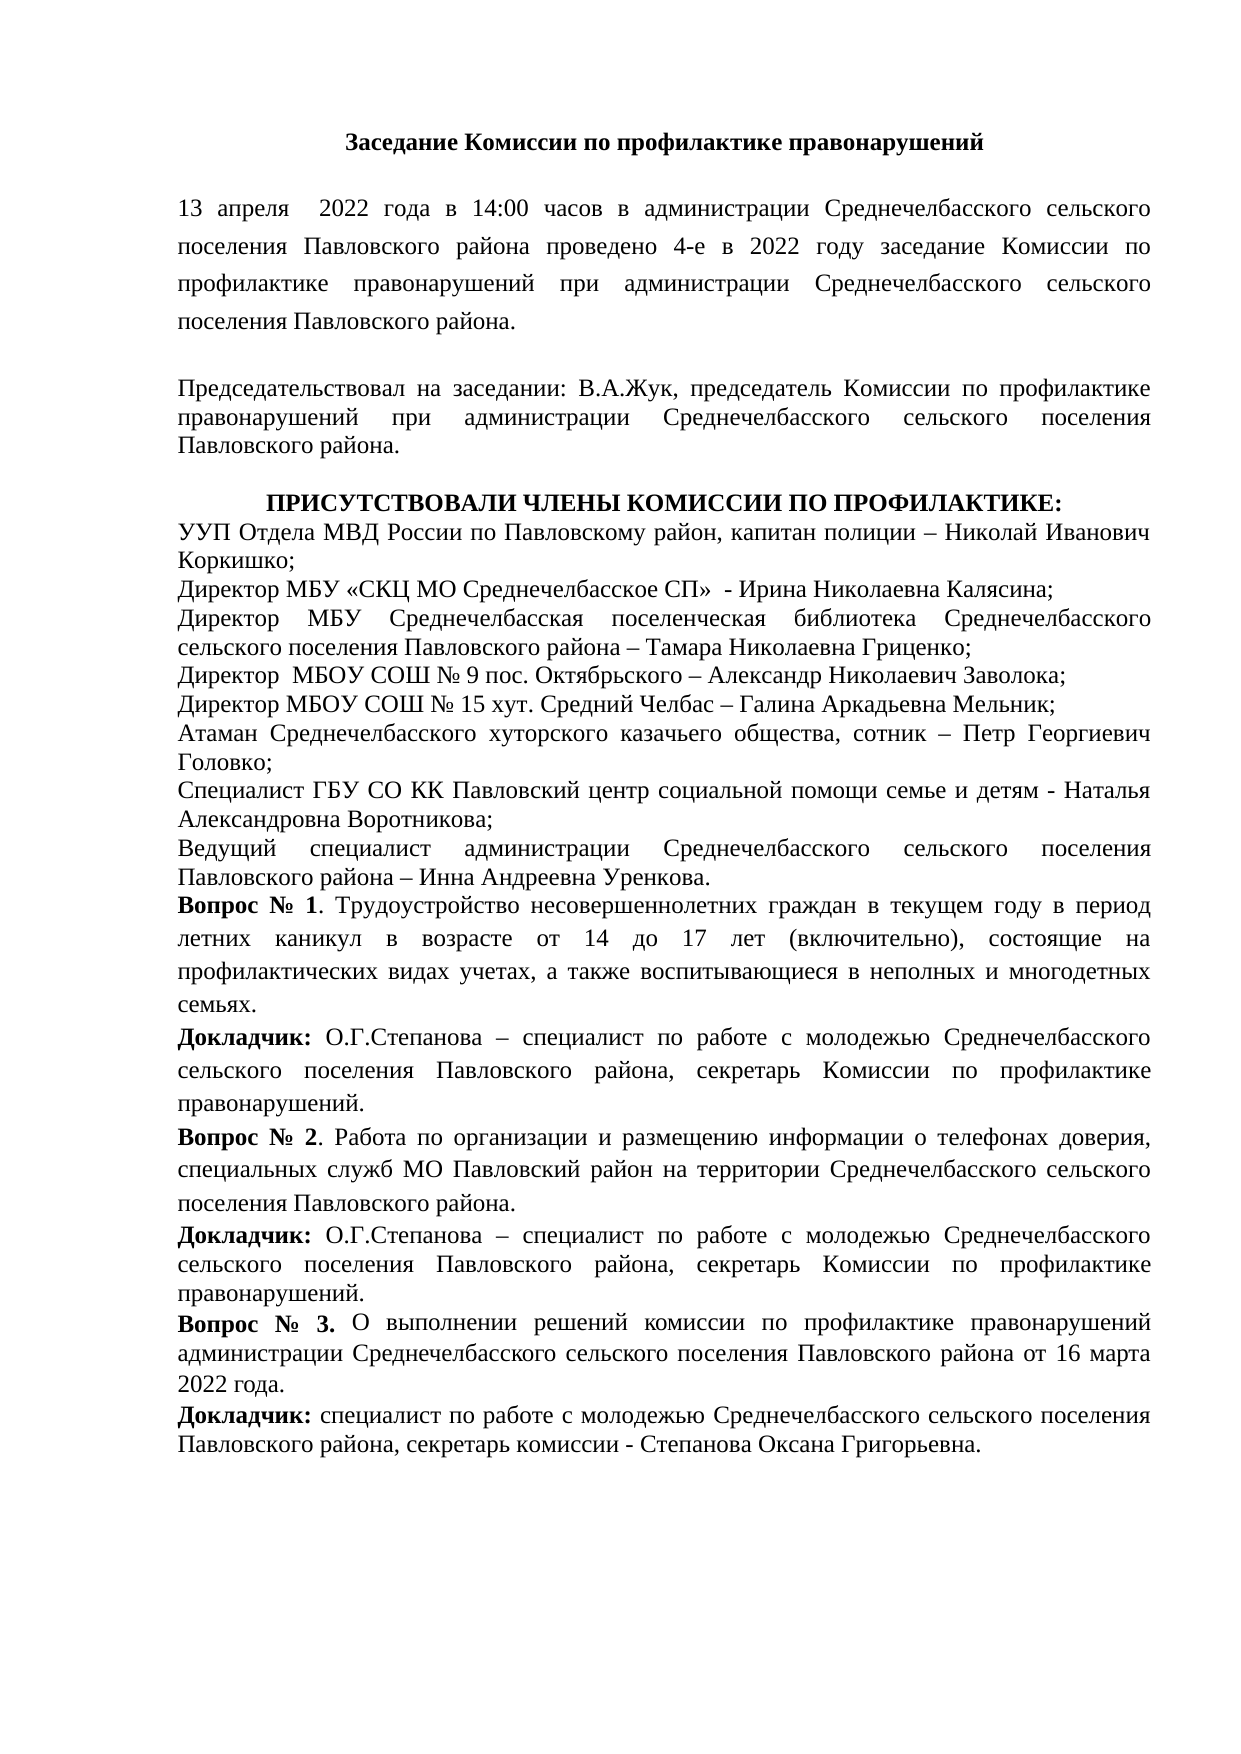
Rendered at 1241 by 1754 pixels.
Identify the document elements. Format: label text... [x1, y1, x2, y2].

text Заседание Комиссии по профилактике правонарушений [177, 118, 1152, 156]
text Вопрос № 1. Трудоустройство несовершеннолетних граждан в текущем году в период летних каникул в возрасте от 14 до 17 лет (включительно), состоящие на профилактических видах учетах, а также воспитывающиеся в неполных и многодетных семьях. [177, 890, 1152, 1018]
text Вопрос № 3. О выполнении решений комиссии по профилактике правонарушений администрации Среднечелбасского сельского поселения Павловского района от 16 марта 2022 года. [177, 1307, 1152, 1400]
text 13 апреля 2022 года в 14:00 часов в администрации Среднечелбасского сельского поселения Павловского района проведено 4-е в 2022 году заседание Комиссии по профилактике правонарушений при администрации Среднечелбасского сельского поселения Павловского района. [177, 185, 1152, 335]
text Директор МБУ «СКЦ МО Среднечелбасское СП» - Ирина Николаевна Калясина; [177, 574, 1152, 603]
text Ведущий специалист администрации Среднечелбасского сельского поселения Павловского района – Инна Андреевна Уренкова. [177, 833, 1152, 890]
text Докладчик: О.Г.Степанова – специалист по работе с молодежью Среднечелбасского сельского поселения Павловского района, секретарь Комиссии по профилактике правонарушений. [177, 1221, 1152, 1307]
text Атаман Среднечелбасского хуторского казачьего общества, сотник – Петр Георгиевич Головко; [177, 718, 1152, 775]
text Специалист ГБУ СО КК Павловский центр социальной помощи семье и детям - Наталья Александровна Воротникова; [177, 775, 1152, 833]
text ПРИСУТСТВОВАЛИ ЧЛЕНЫ КОМИССИИ ПО ПРОФИЛАКТИКЕ: [177, 488, 1152, 517]
text Директор МБОУ СОШ № 9 пос. Октябрьского – Александр Николаевич Заволока; [177, 660, 1152, 689]
text Директор МБУ Среднечелбасская поселенческая библиотека Среднечелбасского сельского поселения Павловского района – Тамара Николаевна Гриценко; [177, 603, 1152, 660]
text Докладчик: специалист по работе с молодежью Среднечелбасского сельского поселения Павловского района, секретарь комиссии - Степанова Оксана Григорьевна. [177, 1400, 1152, 1457]
text Вопрос № 2. Работа по организации и размещению информации о телефонах доверия, специальных служб МО Павловский район на территории Среднечелбасского сельского поселения Павловского района. [177, 1122, 1152, 1216]
text УУП Отдела МВД России по Павловскому район, капитан полиции – Николай Иванович Коркишко; [177, 517, 1152, 574]
text Докладчик: О.Г.Степанова – специалист по работе с молодежью Среднечелбасского сельского поселения Павловского района, секретарь Комиссии по профилактике правонарушений. [177, 1022, 1152, 1117]
text Председательствовал на заседании: В.А.Жук, председатель Комиссии по профилактике правонарушений при администрации Среднечелбасского сельского поселения Павловского района. [177, 373, 1152, 459]
text Директор МБОУ СОШ № 15 хут. Средний Челбас – Галина Аркадьевна Мельник; [177, 689, 1152, 718]
